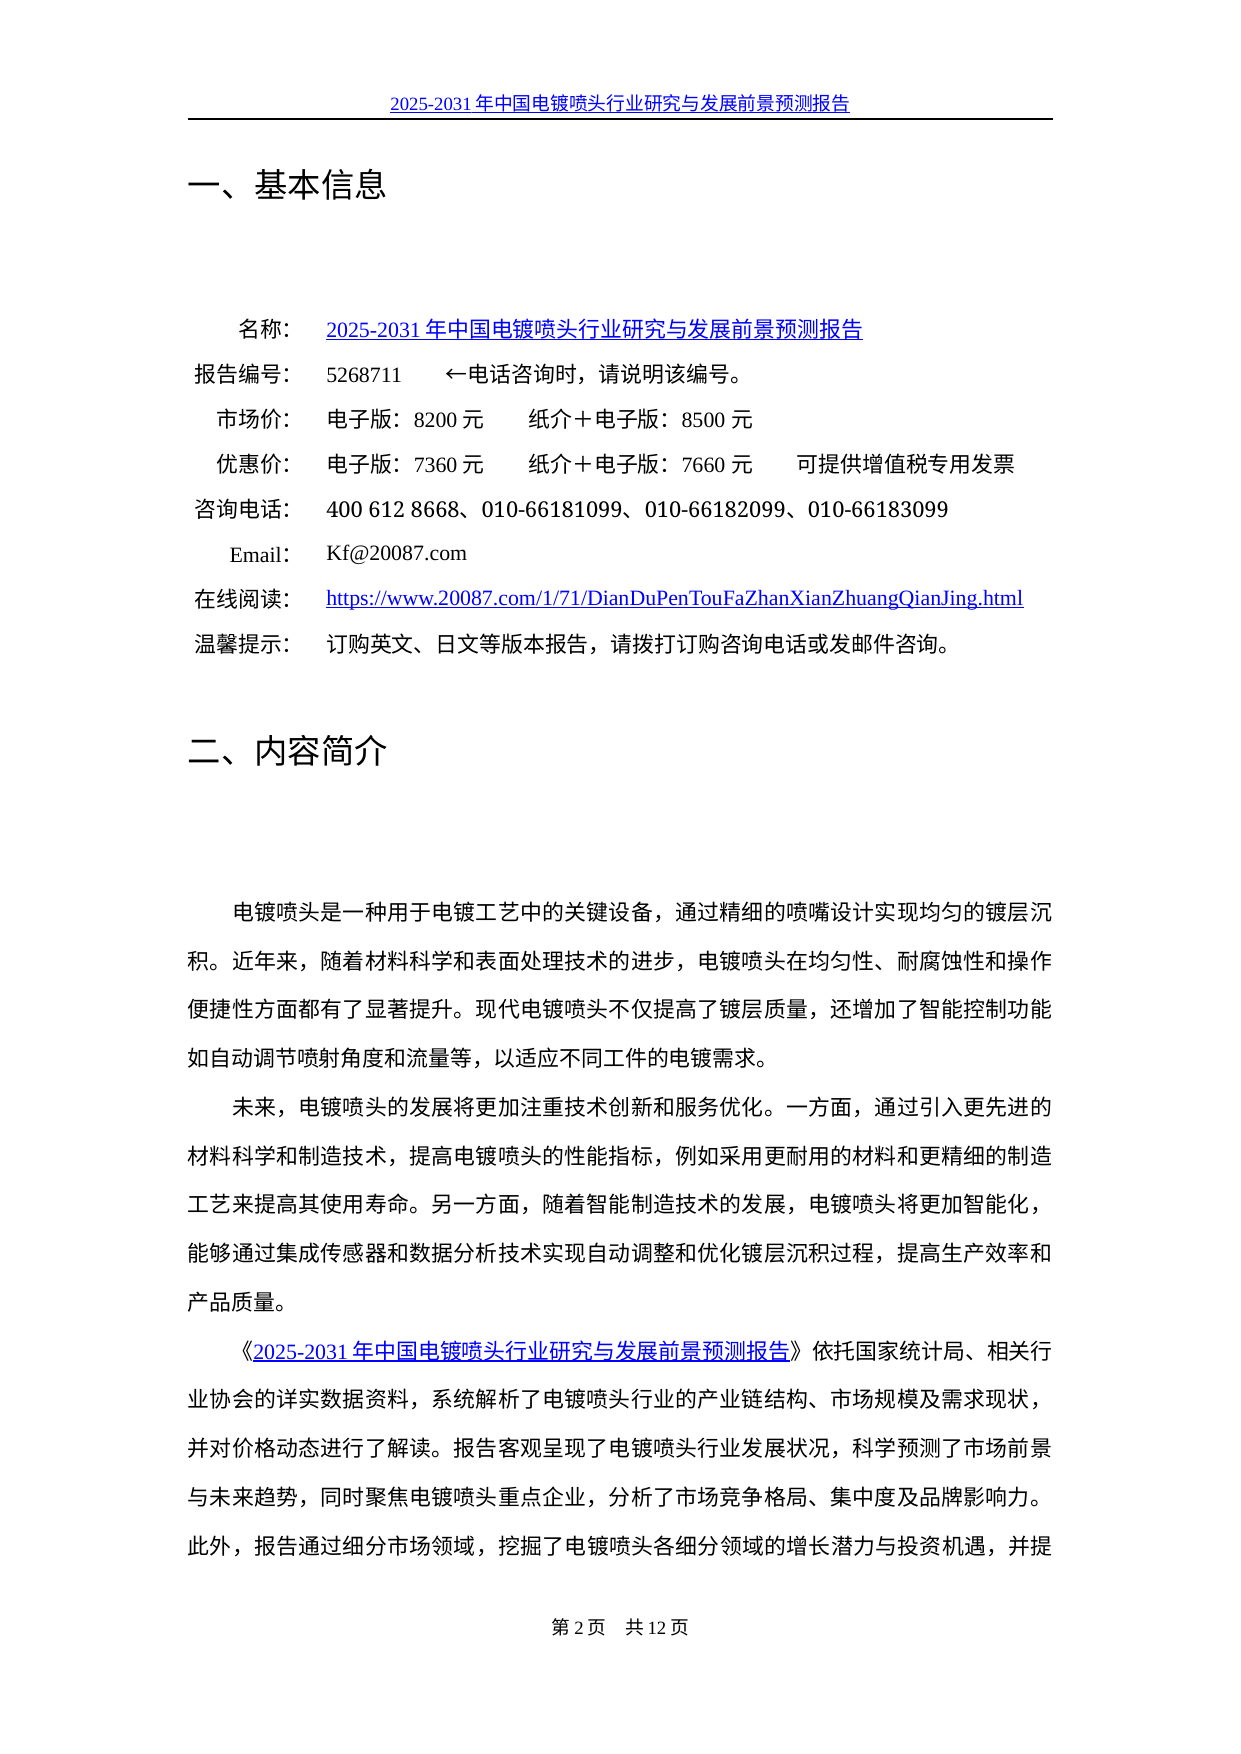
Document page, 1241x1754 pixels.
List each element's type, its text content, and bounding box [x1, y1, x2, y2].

table_cell 在线阅读： [167, 582, 315, 627]
table_cell 订购英文、日文等版本报告，请拨打订购咨询电话或发邮件咨询。 [315, 627, 1073, 672]
table_cell Kf@20087.com [315, 537, 1073, 582]
table_cell 400 612 8668、010-66181099、010-66182099、010-66183099 [315, 492, 1073, 537]
title 二、内容简介 [187, 717, 1053, 782]
table_cell 温馨提示： [167, 627, 315, 672]
table_cell 优惠价： [167, 447, 315, 492]
title 一、基本信息 [187, 150, 1053, 215]
table_cell Email： [167, 537, 315, 582]
table_cell 咨询电话： [167, 492, 315, 537]
table_cell 报告编号： [167, 357, 315, 402]
table_cell 电子版：8200 元 纸介＋电子版：8500 元 [315, 402, 1073, 447]
table_header 2025-2031年中国电镀喷头行业研究与发展前景预测报告 [315, 312, 1073, 357]
table_cell 市场价： [167, 402, 315, 447]
table_cell 5268711 ←电话咨询时，请说明该编号。 [315, 357, 1073, 402]
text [187, 894, 1053, 1561]
table_header 名称： [167, 312, 315, 357]
table_cell [315, 582, 1073, 627]
table_cell 电子版：7360 元 纸介＋电子版：7660 元 可提供增值税专用发票 [315, 447, 1073, 492]
